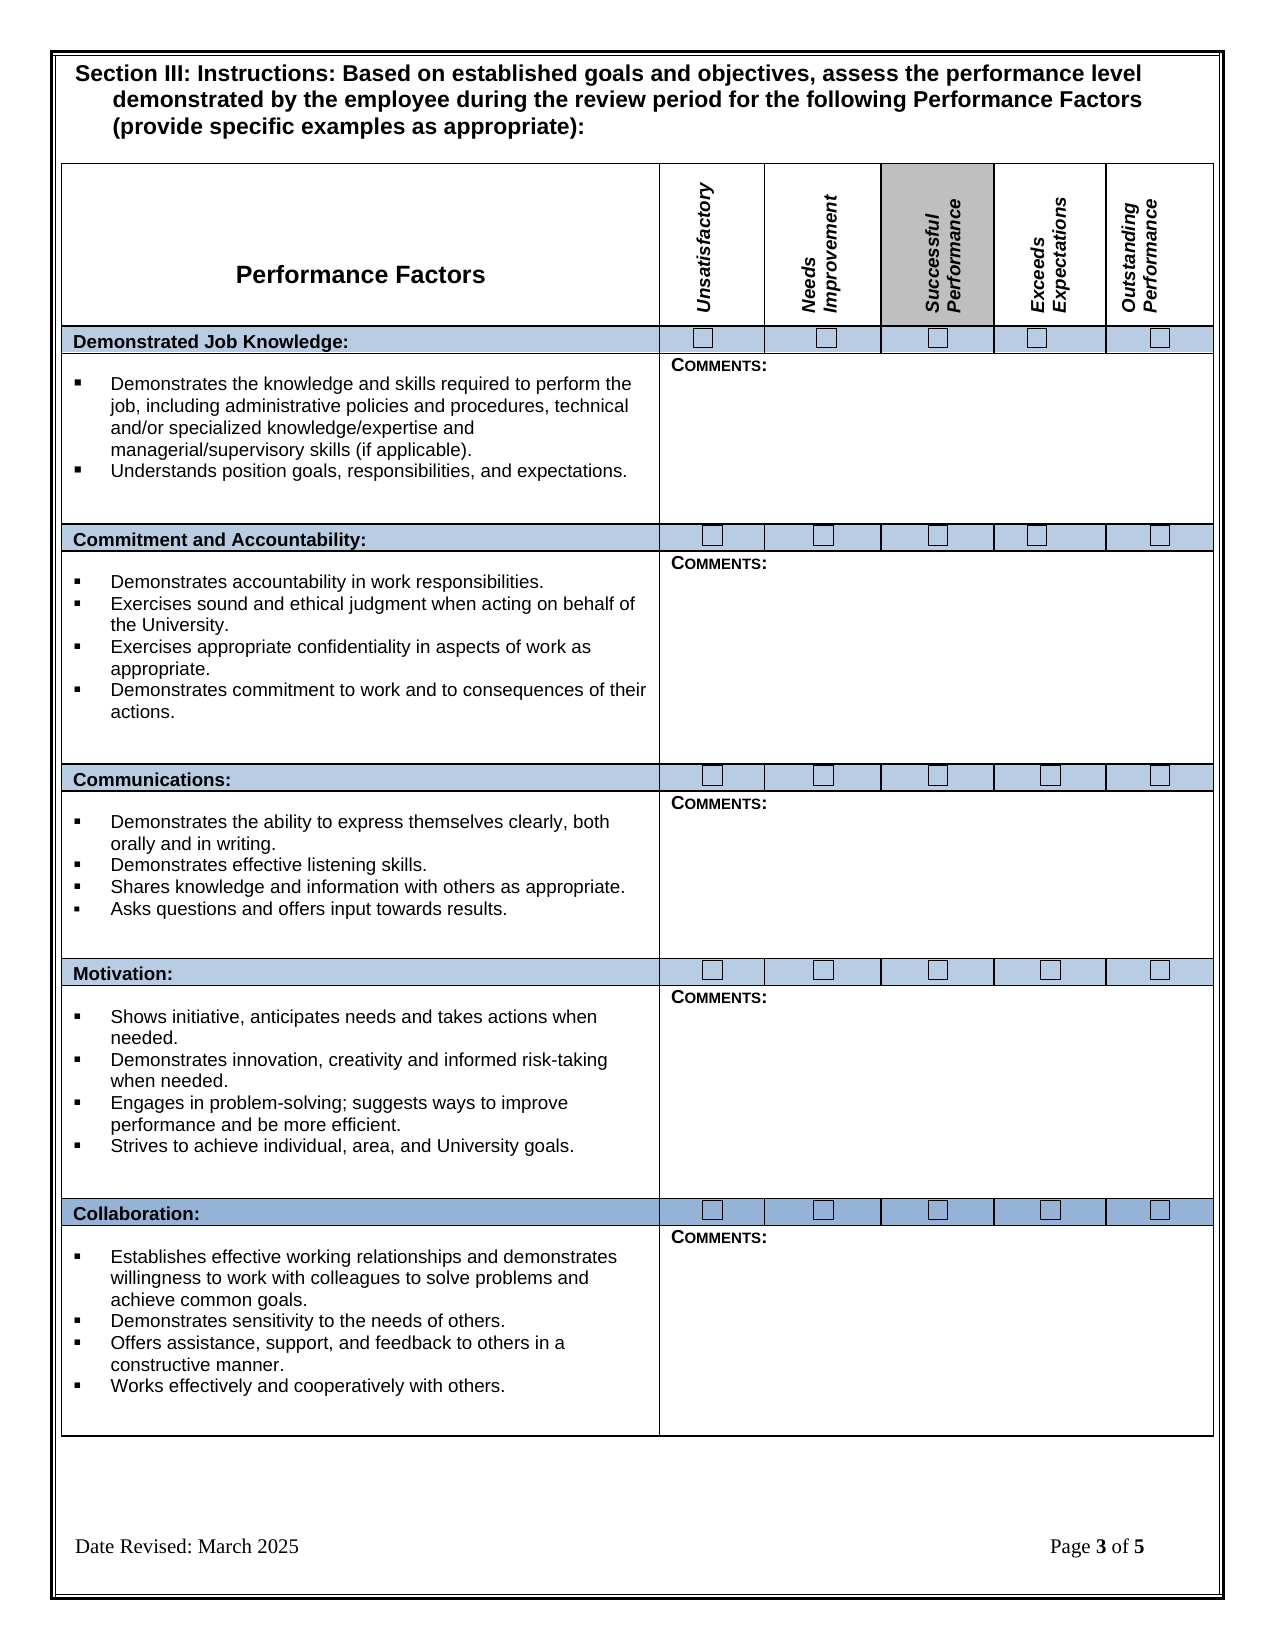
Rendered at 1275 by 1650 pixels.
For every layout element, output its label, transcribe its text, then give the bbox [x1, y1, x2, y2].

table_cell Demonstrates the knowledge and skills required to perform the job, including administrative policies and procedures, technical and/or specialized knowledge/expertise and managerial/supervisory skills (if applicable). Understands position goals, responsibilities, and expectations. [62, 354, 659, 523]
table_header Needs Improvement [765, 164, 880, 325]
text Section III: Instructions: Based on established goals and objectives, assess the performance level demonstrated by the employee during the review period for the following Performance Factors (provide specific examples as appropriate): [75, 60, 1200, 139]
table_cell [1107, 1199, 1213, 1225]
table_cell Motivation: [62, 959, 659, 985]
table_header Successful Performance [882, 164, 993, 325]
table_cell [1107, 959, 1213, 985]
table_cell [995, 765, 1105, 790]
table_cell Demonstrates accountability in work responsibilities. Exercises sound and ethical judgment when acting on behalf of the University. Exercises appropriate confidentiality in aspects of work as appropriate. Demonstrates commitment to work and to consequences of their actions. [62, 552, 659, 763]
table_cell [1107, 327, 1213, 352]
table_cell Comments: [660, 1226, 1213, 1435]
table_cell Communications: [62, 765, 659, 790]
table_cell [882, 959, 993, 985]
table_header Unsatisfactory [660, 164, 764, 325]
table_cell [765, 1199, 880, 1225]
table_cell [660, 765, 764, 790]
table_cell [995, 327, 1105, 352]
table_cell [995, 525, 1105, 550]
table_cell [882, 765, 993, 790]
table_cell [765, 765, 880, 790]
table_cell [660, 1199, 764, 1225]
table_cell Comments: [660, 792, 1213, 957]
table_cell Establishes effective working relationships and demonstrates willingness to work with colleagues to solve problems and achieve common goals. Demonstrates sensitivity to the needs of others. Offers assistance, support, and feedback to others in a constructive manner. Works effectively and cooperatively with others. [62, 1226, 659, 1435]
table_cell [660, 959, 764, 985]
table_cell Collaboration: [62, 1199, 659, 1225]
table_cell Comments: [660, 552, 1213, 763]
table_cell [1107, 765, 1213, 790]
table_cell [882, 1199, 993, 1225]
table_cell [765, 327, 880, 352]
table_cell Demonstrated Job Knowledge: [62, 327, 659, 352]
table_cell [882, 327, 993, 352]
table_cell Demonstrates the ability to express themselves clearly, both orally and in writing. Demonstrates effective listening skills. Shares knowledge and information with others as appropriate. Asks questions and offers input towards results. [62, 792, 659, 957]
table_cell [660, 327, 764, 352]
table_cell [995, 1199, 1105, 1225]
table_cell [765, 525, 880, 550]
table_cell Comments: [660, 354, 1213, 523]
table_header Exceeds Expectations [995, 164, 1105, 325]
table_cell Commitment and Accountability: [62, 525, 659, 550]
table_cell Comments: [660, 986, 1213, 1197]
table_cell [660, 525, 764, 550]
table_header Performance Factors [62, 164, 659, 325]
table_cell [995, 959, 1105, 985]
table_cell Shows initiative, anticipates needs and takes actions when needed. Demonstrates innovation, creativity and informed risk-taking when needed. Engages in problem-solving; suggests ways to improve performance and be more efficient. Strives to achieve individual, area, and University goals. [62, 986, 659, 1197]
table_cell [1107, 525, 1213, 550]
table_header Outstanding Performance [1107, 164, 1213, 325]
table_cell [765, 959, 880, 985]
table_cell [882, 525, 993, 550]
